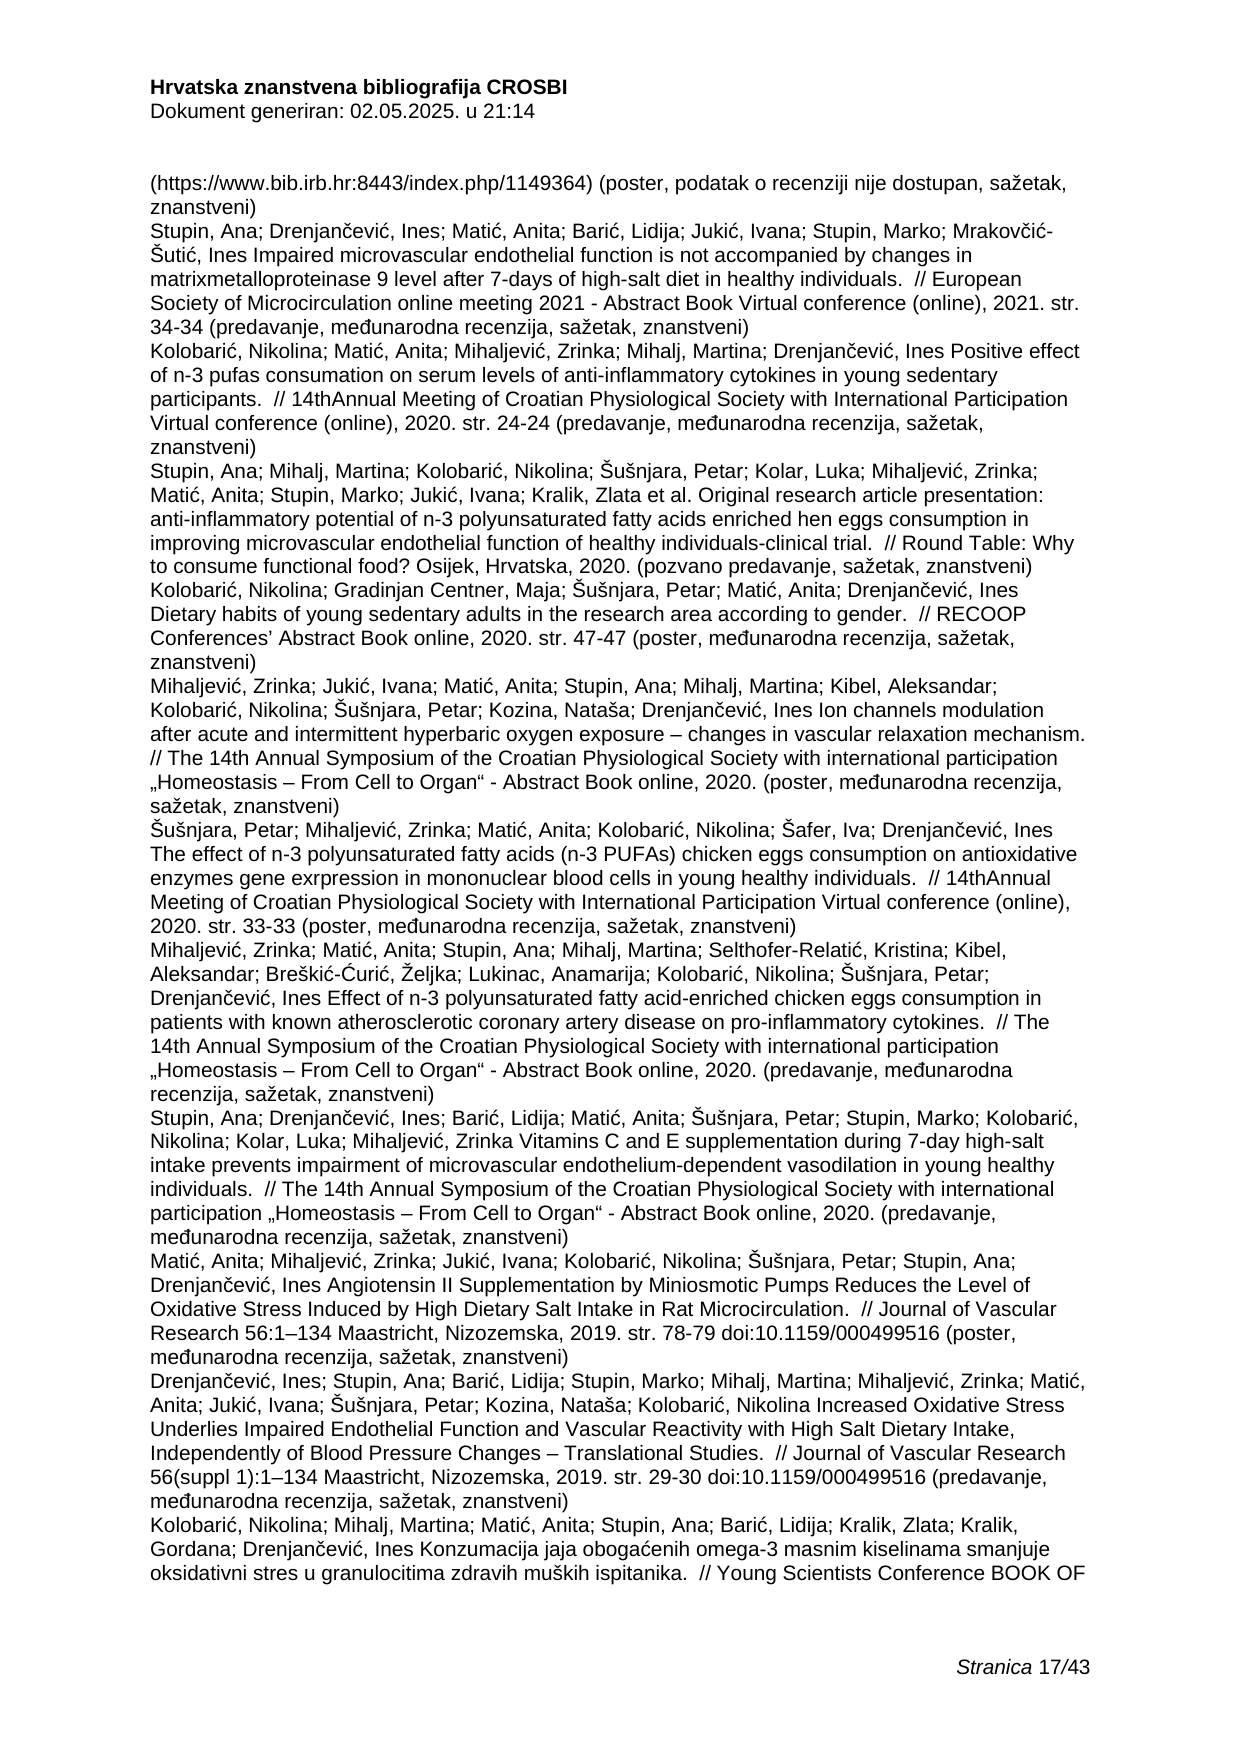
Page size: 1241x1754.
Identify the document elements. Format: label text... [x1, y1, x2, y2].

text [150, 1513, 1090, 1584]
text Mihaljević, Zrinka; Jukić, Ivana; Matić, Anita; Stupin, Ana; Mihalj, Martina; Kibel, Aleksandar; Kolobarić, Nikolina; Šušnjara, Petar; Kozina, Nataša; Drenjančević, Ines [150, 674, 1090, 818]
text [150, 171, 1090, 219]
text Drenjančević, Ines; Stupin, Ana; Barić, Lidija; Stupin, Marko; Mihalj, Martina; Mihaljević, Zrinka; Matić, Anita; Jukić, Ivana; Šušnjara, Petar; Kozina, Nataša; Kolobarić, Nikolina [150, 1369, 1090, 1513]
text Matić, Anita; Mihaljević, Zrinka; Jukić, Ivana; Kolobarić, Nikolina; Šušnjara, Petar; Stupin, Ana; Drenjančević, Ines [150, 1249, 1090, 1369]
text Kolobarić, Nikolina; Gradinjan Centner, Maja; Šušnjara, Petar; Matić, Anita; Drenjančević, Ines [150, 578, 1090, 674]
text Stupin, Ana; Drenjančević, Ines; Matić, Anita; Barić, Lidija; Jukić, Ivana; Stupin, Marko; Mrakovčić-Šutić, Ines [150, 219, 1090, 339]
text Šušnjara, Petar; Mihaljević, Zrinka; Matić, Anita; Kolobarić, Nikolina; Šafer, Iva; Drenjančević, Ines [150, 818, 1090, 938]
text Mihaljević, Zrinka; Matić, Anita; Stupin, Ana; Mihalj, Martina; Selthofer-Relatić, Kristina; Kibel, Aleksandar; Breškić-Ćurić, Željka; Lukinac, Anamarija; Kolobarić, Nikolina; Šušnjara, Petar; Drenjančević, Ines [150, 938, 1090, 1105]
text Stupin, Ana; Mihalj, Martina; Kolobarić, Nikolina; Šušnjara, Petar; Kolar, Luka; Mihaljević, Zrinka; Matić, Anita; Stupin, Marko; Jukić, Ivana; Kralik, Zlata et al. [150, 458, 1090, 578]
text Stupin, Ana; Drenjančević, Ines; Barić, Lidija; Matić, Anita; Šušnjara, Petar; Stupin, Marko; Kolobarić, Nikolina; Kolar, Luka; Mihaljević, Zrinka [150, 1105, 1090, 1249]
text Kolobarić, Nikolina; Matić, Anita; Mihaljević, Zrinka; Mihalj, Martina; Drenjančević, Ines [150, 339, 1090, 458]
